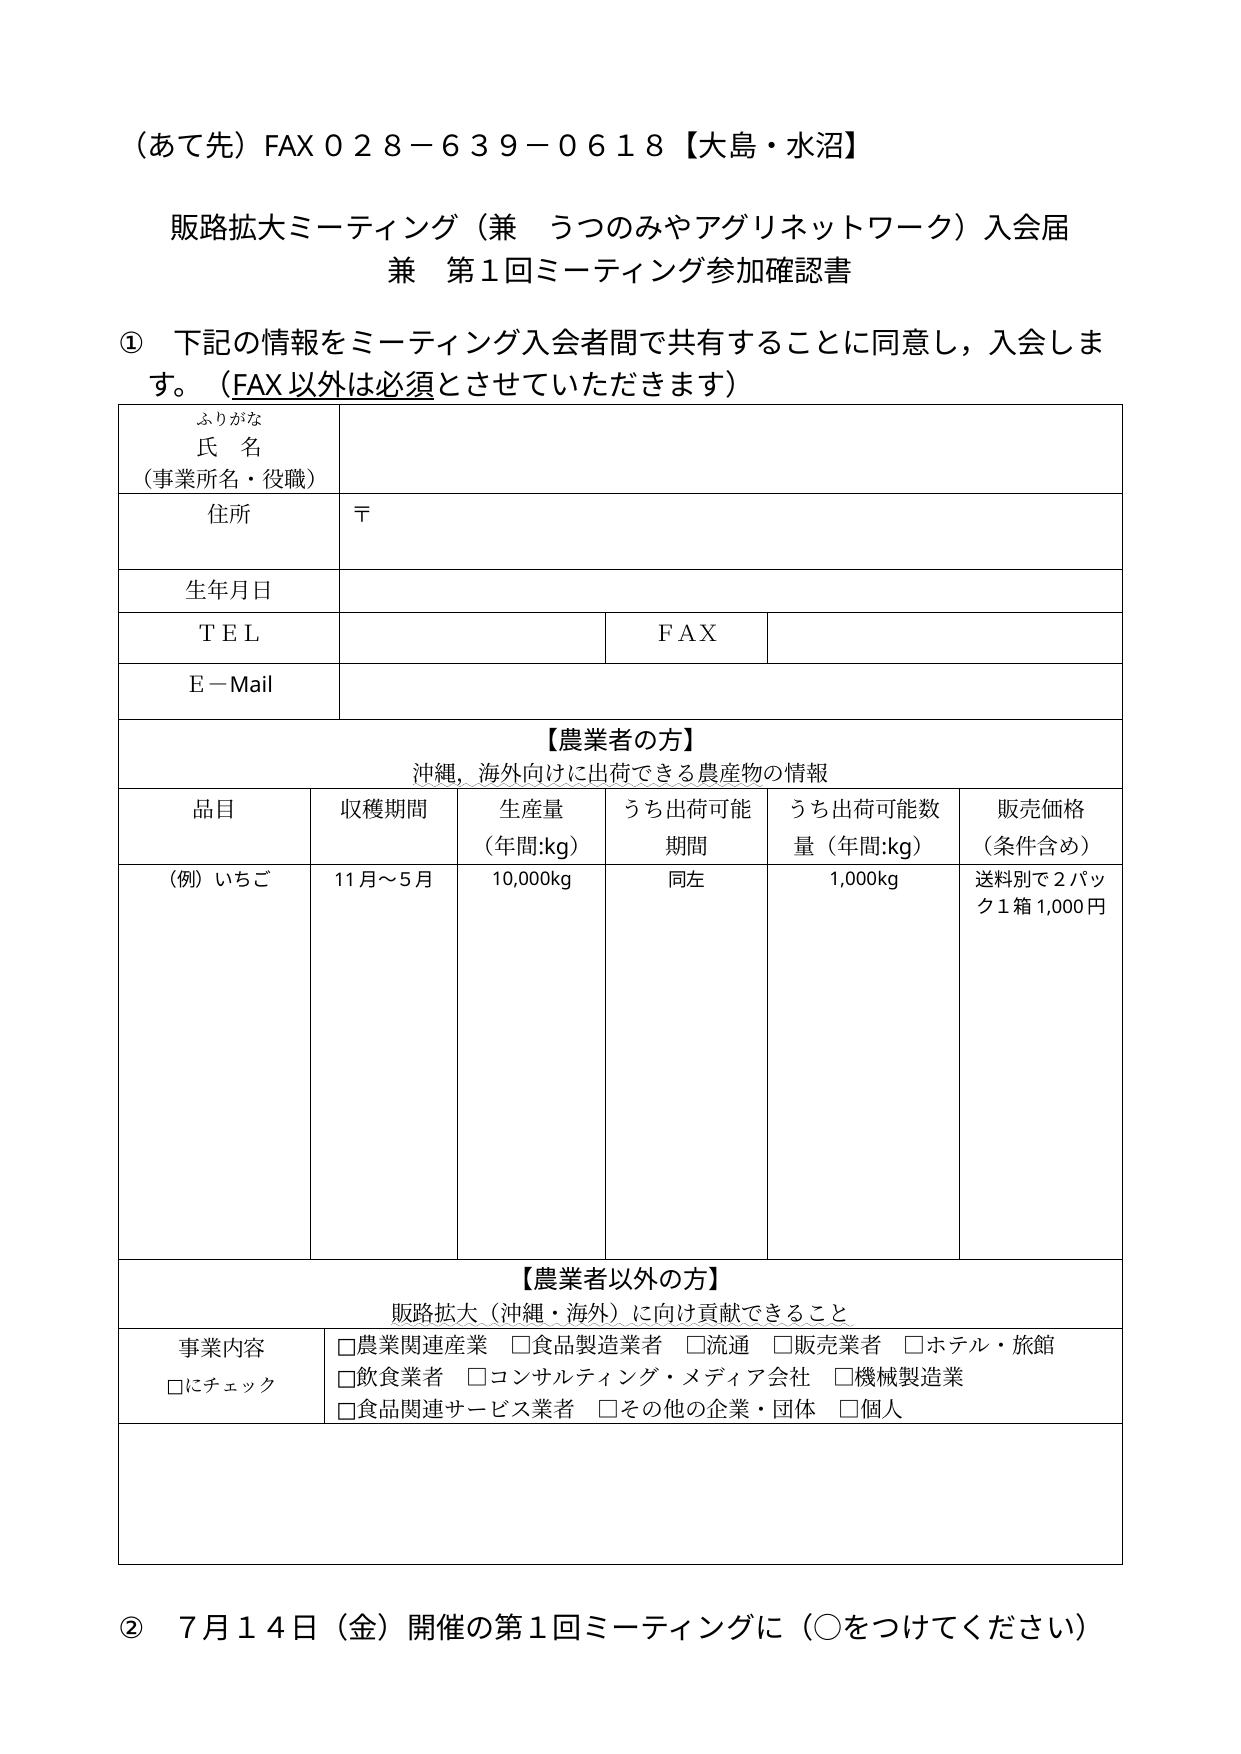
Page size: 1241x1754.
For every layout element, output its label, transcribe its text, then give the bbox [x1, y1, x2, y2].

table_cell □農業関連産業 □食品製造業者 □流通 □販売業者 □ホテル・旅館 □飲食業者 □コンサルティング・メディア会社 □機械製造業 □食品関連サービス業者 □その他の企業・団体 □個人 [325, 1329, 1122, 1423]
table_cell 〒 [340, 494, 1122, 569]
table_cell うち出荷可能期間 [606, 789, 767, 864]
table_cell 【農業者の方】 沖縄，海外向けに出荷できる農産物の情報 [119, 720, 1122, 788]
table_header ふりがな 氏 名 （事業所名・役職） [119, 405, 339, 493]
table_header [340, 405, 1122, 493]
table_cell 収穫期間 [311, 789, 457, 864]
text ① 下記の情報をミーティング入会者間で共有することに同意し，入会します。（FAX以外は必須とさせていただきます） [118, 319, 1122, 404]
text （あて先）FAX０２８－６３９－０６１８【大島・水沼】 [118, 123, 1122, 165]
table_cell 事業内容 □にチェック [119, 1329, 324, 1423]
table_cell 11月～５月 [311, 865, 457, 1259]
table_cell 生産量 （年間:kg） [458, 789, 605, 864]
table_cell 10,000kg [458, 865, 605, 1259]
table_cell [340, 664, 1122, 719]
table_cell Ｅ－Mail [119, 664, 339, 719]
table_cell [340, 570, 1122, 612]
table_cell 販売価格 （条件含め） [960, 789, 1122, 864]
text 販路拡大ミーティング（兼 うつのみやアグリネットワーク）入会届 [118, 205, 1122, 247]
table_cell うち出荷可能数量（年間:kg） [768, 789, 959, 864]
table_cell [768, 613, 1122, 663]
text 兼 第１回ミーティング参加確認書 [118, 247, 1122, 290]
table_cell 生年月日 [119, 570, 339, 612]
table_cell [340, 613, 605, 663]
table_cell 【農業者以外の方】 販路拡大（沖縄・海外）に向け貢献できること [119, 1260, 1122, 1328]
table_cell 1,000kg [768, 865, 959, 1259]
text ② ７月１４日（金）開催の第１回ミーティングに（○をつけてください） [118, 1605, 1122, 1647]
table_cell （例）いちご [119, 865, 310, 1259]
table_cell 品目 [119, 789, 310, 864]
table_cell 住所 [119, 494, 339, 569]
table_cell [119, 1424, 1122, 1564]
table_cell 送料別で２パック１箱1,000円 [960, 865, 1122, 1259]
table_cell 同左 [606, 865, 767, 1259]
table_cell ＴＥＬ [119, 613, 339, 663]
table_cell ＦＡＸ [606, 613, 767, 663]
